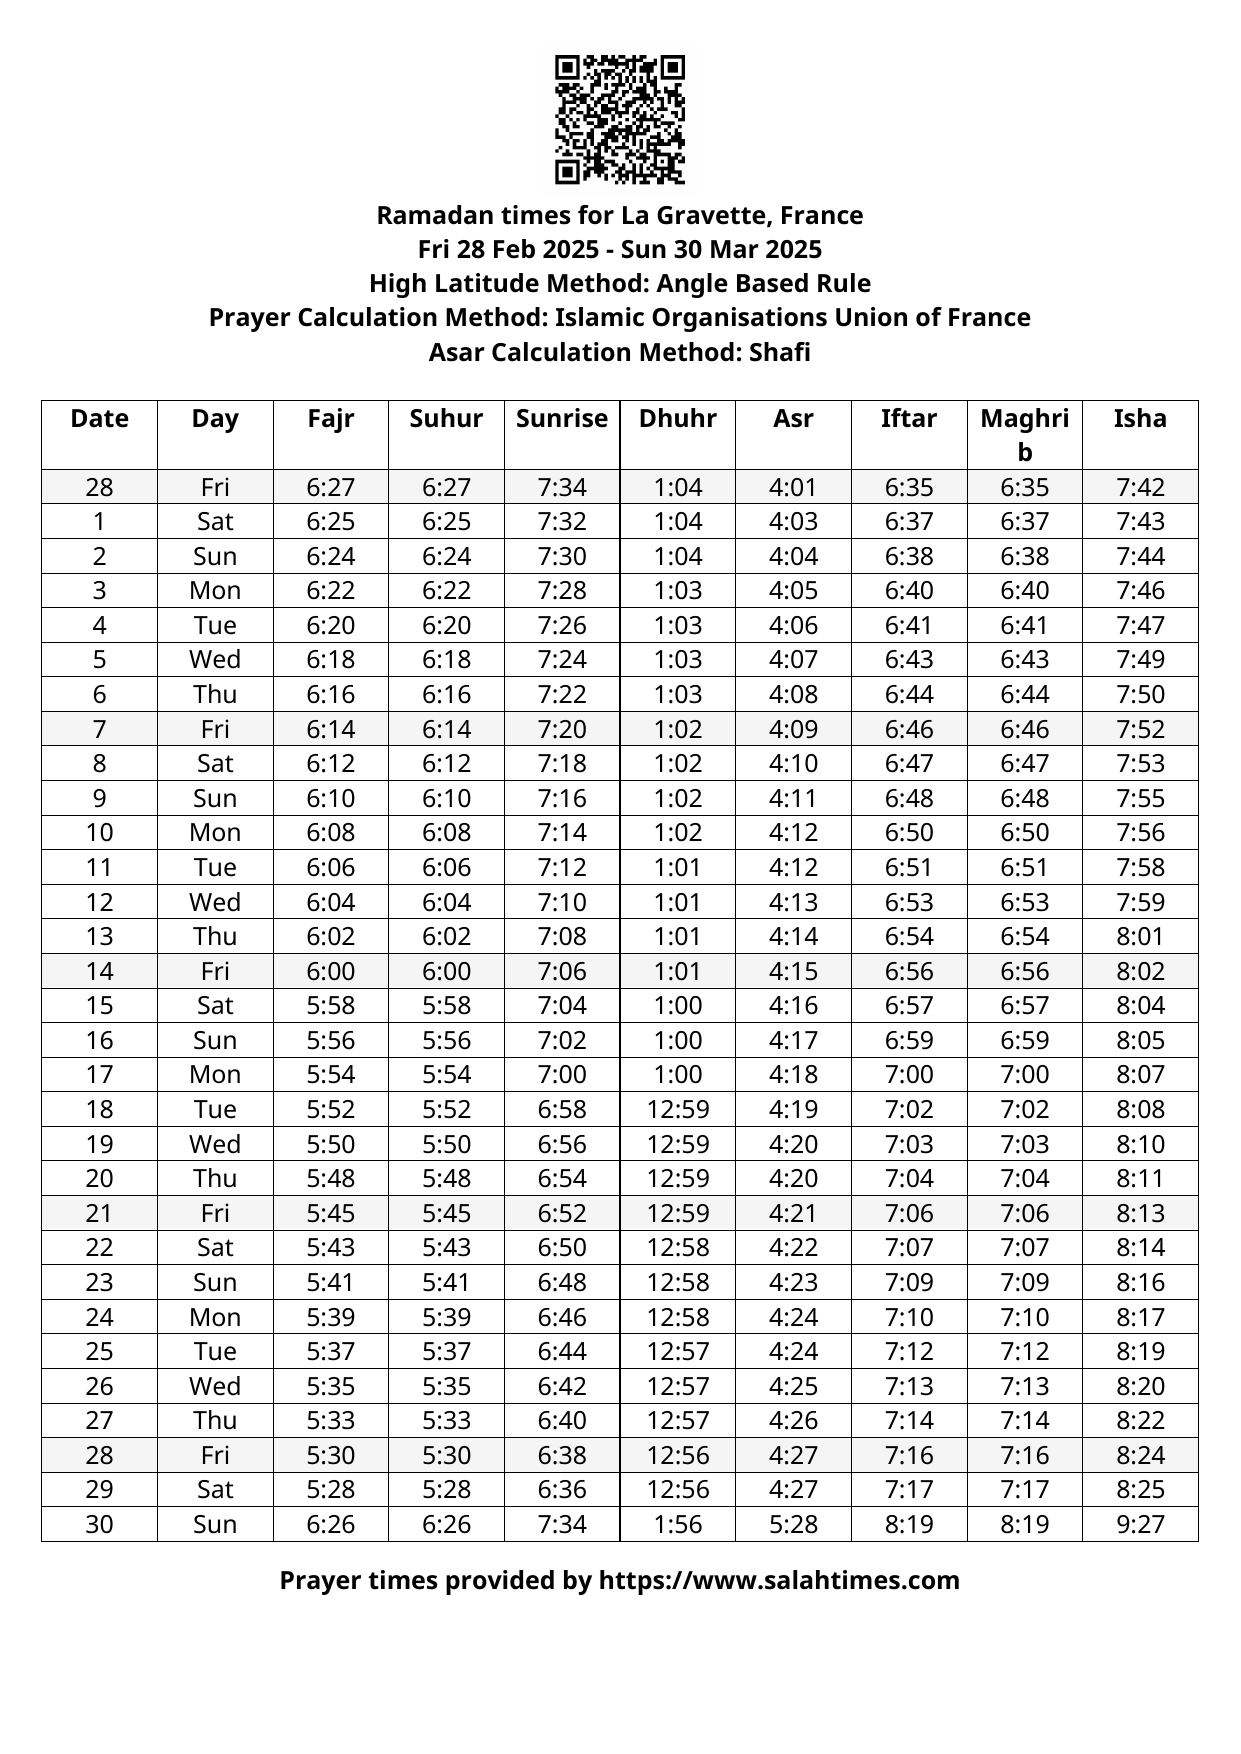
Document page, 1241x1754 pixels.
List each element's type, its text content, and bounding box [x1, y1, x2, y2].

table_cell Sun [158, 1023, 273, 1057]
table_cell 8:14 [1083, 1231, 1198, 1264]
table_cell 4:20 [736, 1127, 851, 1160]
table_cell 12:58 [621, 1300, 735, 1333]
table_cell 7:10 [852, 1300, 967, 1333]
table_cell 6:50 [852, 816, 967, 849]
table_cell 6:48 [505, 1265, 619, 1299]
table_cell 7:52 [1083, 712, 1198, 745]
table_cell 1:02 [621, 781, 735, 814]
table_cell 6:52 [505, 1196, 619, 1229]
table_cell 6:59 [968, 1023, 1082, 1057]
table_cell 7:12 [968, 1334, 1082, 1368]
table_cell 7:06 [968, 1196, 1082, 1229]
table_cell 6:37 [852, 504, 967, 538]
table_cell 5:52 [274, 1092, 388, 1126]
table_cell Mon [158, 1058, 273, 1091]
table_cell 12:57 [621, 1334, 735, 1368]
table_cell 7:43 [1083, 504, 1198, 538]
table_cell 13 [42, 919, 157, 953]
table_cell 1:01 [621, 885, 735, 918]
table_cell Thu [158, 677, 273, 711]
table_cell 7:30 [505, 539, 619, 572]
table_cell 7:10 [505, 885, 619, 918]
table_cell 6:08 [274, 816, 388, 849]
table_cell 7:10 [968, 1300, 1082, 1333]
table_cell 6:22 [389, 574, 504, 607]
table_cell 6:06 [274, 850, 388, 884]
table_cell 4:10 [736, 746, 851, 780]
table_header Asr [736, 401, 851, 469]
table_cell 5:48 [389, 1161, 504, 1195]
table_header Suhur [389, 401, 504, 469]
table_cell 7:06 [505, 954, 619, 987]
table_cell 6:18 [389, 643, 504, 676]
table_cell 6:47 [852, 746, 967, 780]
table_cell 5:35 [274, 1369, 388, 1402]
table_cell 4:04 [736, 539, 851, 572]
table_cell 7:49 [1083, 643, 1198, 676]
table_cell 7:18 [505, 746, 619, 780]
table_cell 7:20 [505, 712, 619, 745]
table_cell 22 [42, 1231, 157, 1264]
table_cell 3 [42, 574, 157, 607]
table_cell 5:43 [389, 1231, 504, 1264]
table_cell 24 [42, 1300, 157, 1333]
table_cell Tue [158, 1334, 273, 1368]
table_cell 4:16 [736, 989, 851, 1022]
table_cell 6:46 [968, 712, 1082, 745]
table_cell 6:47 [968, 746, 1082, 780]
table_cell 6:59 [852, 1023, 967, 1057]
table_cell 9:27 [1083, 1507, 1198, 1541]
table_cell 6:48 [852, 781, 967, 814]
table_header Dhuhr [621, 401, 735, 469]
table_cell 4:21 [736, 1196, 851, 1229]
table_cell 5:28 [736, 1507, 851, 1541]
table_cell 4:06 [736, 608, 851, 642]
table_cell 5:45 [389, 1196, 504, 1229]
table_cell 4:20 [736, 1161, 851, 1195]
table_cell 5:41 [274, 1265, 388, 1299]
table_cell 6:24 [274, 539, 388, 572]
table_cell 6:08 [389, 816, 504, 849]
table_cell Fri [158, 1438, 273, 1472]
table_cell 1:03 [621, 608, 735, 642]
table_cell 4:26 [736, 1404, 851, 1437]
table_cell 1:03 [621, 643, 735, 676]
table_cell 4:14 [736, 919, 851, 953]
table_cell Sat [158, 504, 273, 538]
table_cell 6:20 [389, 608, 504, 642]
table_cell 8:04 [1083, 989, 1198, 1022]
table_cell Tue [158, 608, 273, 642]
table_cell 4:15 [736, 954, 851, 987]
table_cell Sat [158, 746, 273, 780]
table_cell 5:37 [389, 1334, 504, 1368]
table_cell 19 [42, 1127, 157, 1160]
table_cell 5:35 [389, 1369, 504, 1402]
table_cell 15 [42, 989, 157, 1022]
table_cell 12 [42, 885, 157, 918]
table_cell Wed [158, 885, 273, 918]
table_cell 5:33 [389, 1404, 504, 1437]
table_cell 30 [42, 1507, 157, 1541]
table_cell 5:58 [389, 989, 504, 1022]
table_cell 6:18 [274, 643, 388, 676]
table_cell 4:09 [736, 712, 851, 745]
table_cell Sat [158, 1473, 273, 1506]
table_cell 6:26 [389, 1507, 504, 1541]
table_cell Fri [158, 712, 273, 745]
table_cell 4:23 [736, 1265, 851, 1299]
table_cell 1:02 [621, 712, 735, 745]
table_cell 4:05 [736, 574, 851, 607]
table_cell 6:14 [274, 712, 388, 745]
table_cell 4:08 [736, 677, 851, 711]
table_cell 7:06 [852, 1196, 967, 1229]
table_cell 8:19 [968, 1507, 1082, 1541]
table_cell 6:53 [852, 885, 967, 918]
table_cell 6:16 [274, 677, 388, 711]
table_cell 6:25 [389, 504, 504, 538]
table_cell 1:04 [621, 504, 735, 538]
table_cell 5:50 [389, 1127, 504, 1160]
table_cell 6:41 [852, 608, 967, 642]
table_cell 6:44 [968, 677, 1082, 711]
table_cell 4:11 [736, 781, 851, 814]
table_cell 6:44 [505, 1334, 619, 1368]
table_cell 5:37 [274, 1334, 388, 1368]
table_cell 6:25 [274, 504, 388, 538]
table_cell 8:02 [1083, 954, 1198, 987]
table_cell 7:16 [968, 1438, 1082, 1472]
table_cell 6:26 [274, 1507, 388, 1541]
table_cell 7:02 [505, 1023, 619, 1057]
table_cell 6:38 [852, 539, 967, 572]
table_cell 1:01 [621, 919, 735, 953]
table_cell 5:41 [389, 1265, 504, 1299]
table_cell 6:46 [505, 1300, 619, 1333]
table_cell 1:04 [621, 539, 735, 572]
table_cell Thu [158, 1404, 273, 1437]
picture [542, 41, 699, 198]
table_cell 6:57 [968, 989, 1082, 1022]
table_cell 7:16 [852, 1438, 967, 1472]
table_cell Mon [158, 816, 273, 849]
table_cell 5:33 [274, 1404, 388, 1437]
table_cell 8:08 [1083, 1092, 1198, 1126]
table_cell 7:00 [505, 1058, 619, 1091]
table_cell 4:27 [736, 1438, 851, 1472]
table_cell 4 [42, 608, 157, 642]
table_cell 6:36 [505, 1473, 619, 1506]
table_cell 12:57 [621, 1369, 735, 1402]
table_cell 7:34 [505, 1507, 619, 1541]
table_cell 7:13 [968, 1369, 1082, 1402]
table_cell 7:08 [505, 919, 619, 953]
table_cell 5:54 [389, 1058, 504, 1091]
table_cell 5:54 [274, 1058, 388, 1091]
table_cell 5:43 [274, 1231, 388, 1264]
table_cell 8:24 [1083, 1438, 1198, 1472]
table_cell 1:03 [621, 677, 735, 711]
table_cell 8:25 [1083, 1473, 1198, 1506]
table_cell 6:16 [389, 677, 504, 711]
table_header Sunrise [505, 401, 619, 469]
table_cell 1 [42, 504, 157, 538]
table_cell 1:00 [621, 1023, 735, 1057]
table_cell 5:48 [274, 1161, 388, 1195]
table_cell 5:39 [274, 1300, 388, 1333]
table_cell 6:43 [852, 643, 967, 676]
table_cell 5:56 [389, 1023, 504, 1057]
table_cell 7:58 [1083, 850, 1198, 884]
table_cell 4:18 [736, 1058, 851, 1091]
table_cell 8:10 [1083, 1127, 1198, 1160]
table_cell 6:54 [852, 919, 967, 953]
table_cell 29 [42, 1473, 157, 1506]
table_cell 6:53 [968, 885, 1082, 918]
table_cell 7:44 [1083, 539, 1198, 572]
table_cell 8:11 [1083, 1161, 1198, 1195]
table_cell 7:09 [968, 1265, 1082, 1299]
table_cell 7:24 [505, 643, 619, 676]
table_cell 4:13 [736, 885, 851, 918]
table_cell 1:03 [621, 574, 735, 607]
table_cell 6:57 [852, 989, 967, 1022]
table_cell 10 [42, 816, 157, 849]
table_cell 6:00 [389, 954, 504, 987]
table_cell 18 [42, 1092, 157, 1126]
table_cell Mon [158, 1300, 273, 1333]
table_cell 6:54 [505, 1161, 619, 1195]
table_cell 5:30 [389, 1438, 504, 1472]
table_header Isha [1083, 401, 1198, 469]
table_cell 8:20 [1083, 1369, 1198, 1402]
table_cell 7:13 [852, 1369, 967, 1402]
table_cell 5:30 [274, 1438, 388, 1472]
table_cell 6:14 [389, 712, 504, 745]
table_cell 8:05 [1083, 1023, 1198, 1057]
table_cell Wed [158, 1369, 273, 1402]
table_cell 7:03 [968, 1127, 1082, 1160]
table_cell 5:52 [389, 1092, 504, 1126]
table_cell 7:12 [852, 1334, 967, 1368]
table_cell 4:25 [736, 1369, 851, 1402]
table_cell 6:02 [389, 919, 504, 953]
table_cell Mon [158, 574, 273, 607]
table_cell 12:59 [621, 1161, 735, 1195]
table_cell Sat [158, 989, 273, 1022]
table_cell 1:02 [621, 746, 735, 780]
table_cell 7:03 [852, 1127, 967, 1160]
table_cell 6:27 [389, 470, 504, 503]
table_cell 7:07 [852, 1231, 967, 1264]
table_cell 1:56 [621, 1507, 735, 1541]
table_cell 1:00 [621, 989, 735, 1022]
table_cell 4:03 [736, 504, 851, 538]
table_cell 6:56 [968, 954, 1082, 987]
table_cell 6:38 [505, 1438, 619, 1472]
table_cell 1:01 [621, 954, 735, 987]
table_cell 4:27 [736, 1473, 851, 1506]
table_cell 27 [42, 1404, 157, 1437]
table_cell 8:01 [1083, 919, 1198, 953]
table_cell 6:00 [274, 954, 388, 987]
table_cell Fri [158, 470, 273, 503]
table_cell 8:19 [1083, 1334, 1198, 1368]
table_cell 6:54 [968, 919, 1082, 953]
table_cell 7:50 [1083, 677, 1198, 711]
table_cell 7:28 [505, 574, 619, 607]
table_cell 7:32 [505, 504, 619, 538]
table_cell Wed [158, 1127, 273, 1160]
table_cell 7:04 [505, 989, 619, 1022]
table_cell 6:56 [505, 1127, 619, 1160]
table_cell 7:04 [852, 1161, 967, 1195]
table_cell 1:02 [621, 816, 735, 849]
table_cell 4:07 [736, 643, 851, 676]
table_cell 9 [42, 781, 157, 814]
table_cell 6:50 [968, 816, 1082, 849]
table_cell 6:24 [389, 539, 504, 572]
table_cell 5:45 [274, 1196, 388, 1229]
table_cell 5:50 [274, 1127, 388, 1160]
table_cell 6:02 [274, 919, 388, 953]
table_cell 7:47 [1083, 608, 1198, 642]
table_cell 12:58 [621, 1265, 735, 1299]
table_cell 6:10 [389, 781, 504, 814]
table_cell Tue [158, 1092, 273, 1126]
table_cell 23 [42, 1265, 157, 1299]
table_cell 7:14 [505, 816, 619, 849]
table_header Maghrib [968, 401, 1082, 469]
table_cell 5:39 [389, 1300, 504, 1333]
table_cell 6:12 [274, 746, 388, 780]
table_cell 8:22 [1083, 1404, 1198, 1437]
table_cell Fri [158, 1196, 273, 1229]
table_cell 6:40 [968, 574, 1082, 607]
table_cell 6:12 [389, 746, 504, 780]
text High Latitude Method: Angle Based Rule [42, 266, 1198, 300]
table_cell 2 [42, 539, 157, 572]
table_cell 6:04 [389, 885, 504, 918]
table_cell 7 [42, 712, 157, 745]
table_cell 7:07 [968, 1231, 1082, 1264]
table_cell 6:48 [968, 781, 1082, 814]
table_cell 4:24 [736, 1334, 851, 1368]
table_cell 14 [42, 954, 157, 987]
table_cell Wed [158, 643, 273, 676]
table_cell 16 [42, 1023, 157, 1057]
table_cell 1:04 [621, 470, 735, 503]
table_cell 7:53 [1083, 746, 1198, 780]
table_cell 12:56 [621, 1438, 735, 1472]
table_cell 4:12 [736, 850, 851, 884]
table_cell Sun [158, 1265, 273, 1299]
table_cell 6:27 [274, 470, 388, 503]
table_cell 7:46 [1083, 574, 1198, 607]
table_cell 7:17 [968, 1473, 1082, 1506]
table_cell 12:59 [621, 1127, 735, 1160]
table_cell 7:04 [968, 1161, 1082, 1195]
table_cell Thu [158, 919, 273, 953]
table_cell 7:16 [505, 781, 619, 814]
table_cell 5:28 [274, 1473, 388, 1506]
table_cell Tue [158, 850, 273, 884]
table_cell 6:56 [852, 954, 967, 987]
table_cell 7:00 [968, 1058, 1082, 1091]
table_cell 12:58 [621, 1231, 735, 1264]
table_cell 28 [42, 1438, 157, 1472]
table_cell Sat [158, 1231, 273, 1264]
table_cell 6:42 [505, 1369, 619, 1402]
table_cell 7:55 [1083, 781, 1198, 814]
table_cell 4:12 [736, 816, 851, 849]
table_cell 6:06 [389, 850, 504, 884]
table_cell 1:00 [621, 1058, 735, 1091]
table_cell 4:22 [736, 1231, 851, 1264]
table_cell 6:35 [968, 470, 1082, 503]
table_cell 6:46 [852, 712, 967, 745]
table_cell 7:00 [852, 1058, 967, 1091]
table_cell 7:02 [968, 1092, 1082, 1126]
table_cell 8 [42, 746, 157, 780]
table_header Iftar [852, 401, 967, 469]
table_cell 6:20 [274, 608, 388, 642]
text Ramadan times for La Gravette, France [42, 198, 1198, 232]
table_cell 6:58 [505, 1092, 619, 1126]
table_cell 6:43 [968, 643, 1082, 676]
text Prayer Calculation Method: Islamic Organisations Union of France [42, 300, 1198, 334]
table_cell 8:19 [852, 1507, 967, 1541]
table_cell 12:59 [621, 1092, 735, 1126]
table_cell 8:17 [1083, 1300, 1198, 1333]
table_cell 8:16 [1083, 1265, 1198, 1299]
table_cell 6:50 [505, 1231, 619, 1264]
table_cell 17 [42, 1058, 157, 1091]
table_cell 6:37 [968, 504, 1082, 538]
table_cell 11 [42, 850, 157, 884]
table_cell 7:42 [1083, 470, 1198, 503]
table_cell 6:38 [968, 539, 1082, 572]
table_cell 6:35 [852, 470, 967, 503]
table_cell 7:02 [852, 1092, 967, 1126]
table_cell Fri [158, 954, 273, 987]
table_cell 7:17 [852, 1473, 967, 1506]
table_cell 6:44 [852, 677, 967, 711]
table_cell 4:01 [736, 470, 851, 503]
table_cell 7:59 [1083, 885, 1198, 918]
table_cell Sun [158, 781, 273, 814]
table_cell 6:22 [274, 574, 388, 607]
table_cell 12:57 [621, 1404, 735, 1437]
table_cell 4:19 [736, 1092, 851, 1126]
table_cell 6:51 [852, 850, 967, 884]
table_cell 7:09 [852, 1265, 967, 1299]
table_cell 20 [42, 1161, 157, 1195]
table_cell 7:34 [505, 470, 619, 503]
table_cell 8:07 [1083, 1058, 1198, 1091]
table_cell 5 [42, 643, 157, 676]
table_cell Sun [158, 539, 273, 572]
table_cell 26 [42, 1369, 157, 1402]
table_header Day [158, 401, 273, 469]
table_cell 6 [42, 677, 157, 711]
table_cell 5:58 [274, 989, 388, 1022]
table_cell 6:40 [852, 574, 967, 607]
table_header Fajr [274, 401, 388, 469]
text Prayer times provided by https://www.salahtimes.com [42, 1563, 1198, 1597]
table_cell 7:22 [505, 677, 619, 711]
table_cell 12:56 [621, 1473, 735, 1506]
table_cell 25 [42, 1334, 157, 1368]
table_cell 7:26 [505, 608, 619, 642]
table_cell 4:24 [736, 1300, 851, 1333]
text Asar Calculation Method: Shafi [42, 334, 1198, 368]
table_cell 12:59 [621, 1196, 735, 1229]
table_cell Sun [158, 1507, 273, 1541]
table_cell 6:10 [274, 781, 388, 814]
table_cell 7:14 [968, 1404, 1082, 1437]
table_cell 5:28 [389, 1473, 504, 1506]
table_cell 7:14 [852, 1404, 967, 1437]
table_header Date [42, 401, 157, 469]
table_cell 6:04 [274, 885, 388, 918]
text Fri 28 Feb 2025 - Sun 30 Mar 2025 [42, 232, 1198, 266]
table_cell 8:13 [1083, 1196, 1198, 1229]
table_cell Thu [158, 1161, 273, 1195]
table_cell 1:01 [621, 850, 735, 884]
table_cell 7:56 [1083, 816, 1198, 849]
table_cell 21 [42, 1196, 157, 1229]
table_cell 4:17 [736, 1023, 851, 1057]
table_cell 7:12 [505, 850, 619, 884]
table_cell 6:51 [968, 850, 1082, 884]
table_cell 5:56 [274, 1023, 388, 1057]
table_cell 6:40 [505, 1404, 619, 1437]
table_cell 6:41 [968, 608, 1082, 642]
table_cell 28 [42, 470, 157, 503]
